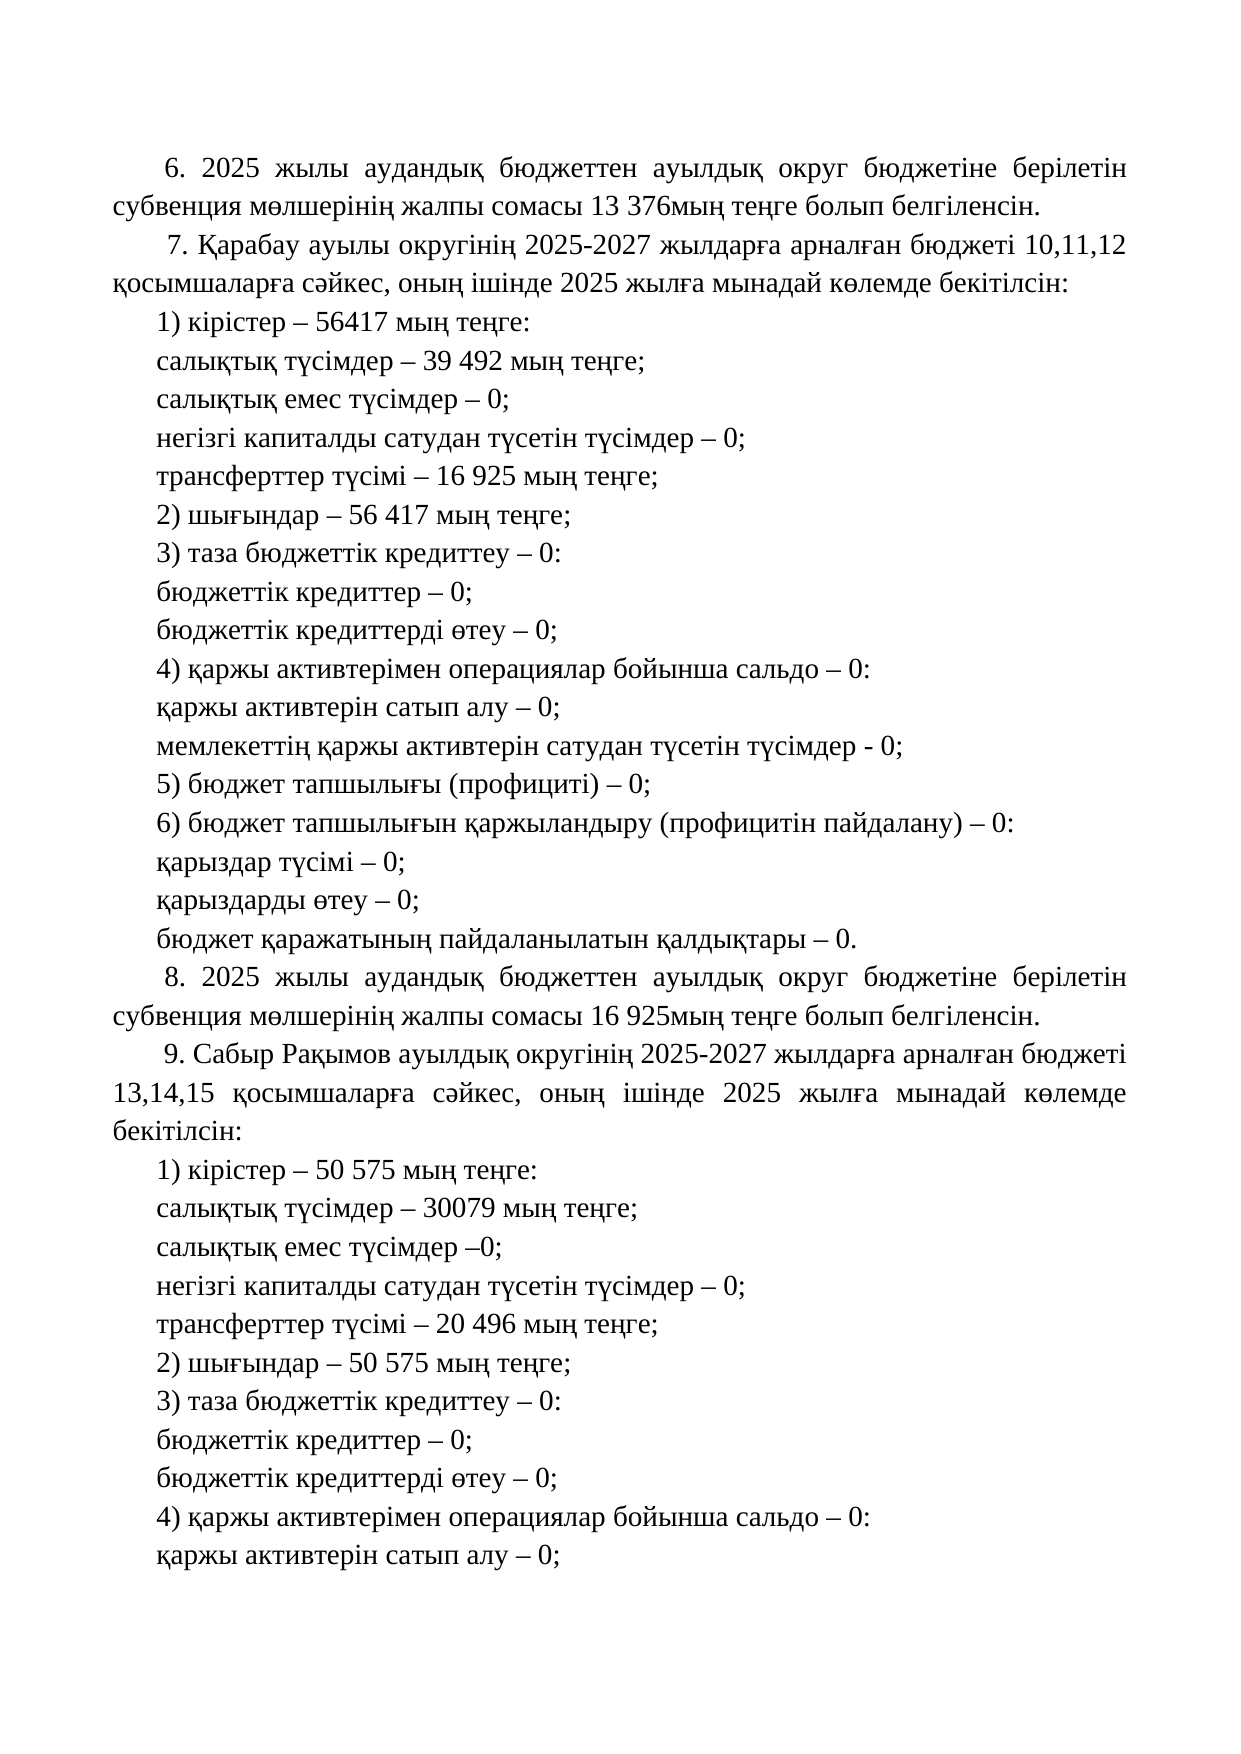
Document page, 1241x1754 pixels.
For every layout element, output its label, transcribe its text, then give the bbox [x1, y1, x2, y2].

text 6. 2025 жылы аудандық бюджеттен ауылдық округ бюджетіне берілетін субвенция мөлшерінің жалпы сомасы 13 376мың теңге болып белгіленсін. [112, 150, 1128, 222]
text 9. Сабыр Рақымов ауылдық округінің 2025-2027 жылдарға арналған бюджеті 13,14,15 қосымшаларға сәйкес, оның ішінде 2025 жылға мынадай көлемде бекітілсін: [112, 1036, 1128, 1147]
text 1) кiрiстер – 50 575 мың теңге: [112, 1152, 1128, 1186]
text қарыздарды өтеу – 0; [112, 882, 1128, 916]
text салықтық емес түсiмдер – 0; [112, 381, 1128, 415]
text 5) бюджет тапшылығы (профициті) – 0; [112, 767, 1128, 800]
text негізгі капиталды сатудан түсетін түсімдер – 0; [112, 420, 1128, 453]
text бюджет қаражатының пайдаланылатын қалдықтары – 0. [112, 921, 1128, 954]
text 2) шығындар – 50 575 мың теңге; [112, 1345, 1128, 1378]
text 8. 2025 жылы аудандық бюджеттен ауылдық округ бюджетіне берілетін субвенция мөлшерінің жалпы сомасы 16 925мың теңге болып белгіленсін. [112, 959, 1128, 1031]
text 3) таза бюджеттік кредиттеу – 0: [112, 535, 1128, 569]
text 3) таза бюджеттік кредиттеу – 0: [112, 1383, 1128, 1417]
text салықтық түсiмдер – 30079 мың теңге; [112, 1191, 1128, 1224]
text салықтық емес түсiмдер –0; [112, 1229, 1128, 1263]
text 4) қаржы активтерімен операциялар бойынша сальдо – 0: [112, 1499, 1128, 1532]
text бюджеттік кредиттер – 0; [112, 574, 1128, 607]
text қарыздар түсімі – 0; [112, 844, 1128, 877]
text трансферттер түсiмi – 16 925 мың теңге; [112, 458, 1128, 492]
text 1) кiрiстер – 56417 мың теңге: [112, 304, 1128, 338]
text қаржы активтерін сатып алу – 0; [112, 1537, 1128, 1571]
text бюджеттік кредиттерді өтеу – 0; [112, 1460, 1128, 1494]
text 6) бюджет тапшылығын қаржыландыру (профицитін пайдалану) – 0: [112, 805, 1128, 839]
text 4) қаржы активтерімен операциялар бойынша сальдо – 0: [112, 651, 1128, 684]
text қаржы активтерін сатып алу – 0; [112, 689, 1128, 723]
text бюджеттік кредиттерді өтеу – 0; [112, 612, 1128, 646]
text 7. Қарабау ауылы округінің 2025-2027 жылдарға арналған бюджеті 10,11,12 қосымшаларға сәйкес, оның ішінде 2025 жылға мынадай көлемде бекітілсін: [112, 227, 1128, 299]
text трансферттер түсiмi – 20 496 мың теңге; [112, 1306, 1128, 1340]
text негізгі капиталды сатудан түсетін түсімдер – 0; [112, 1268, 1128, 1301]
text салықтық түсiмдер – 39 492 мың теңге; [112, 343, 1128, 376]
text 2) шығындар – 56 417 мың теңге; [112, 497, 1128, 530]
text бюджеттік кредиттер – 0; [112, 1422, 1128, 1455]
text мемлекеттің қаржы активтерін сатудан түсетін түсімдер - 0; [112, 728, 1128, 762]
